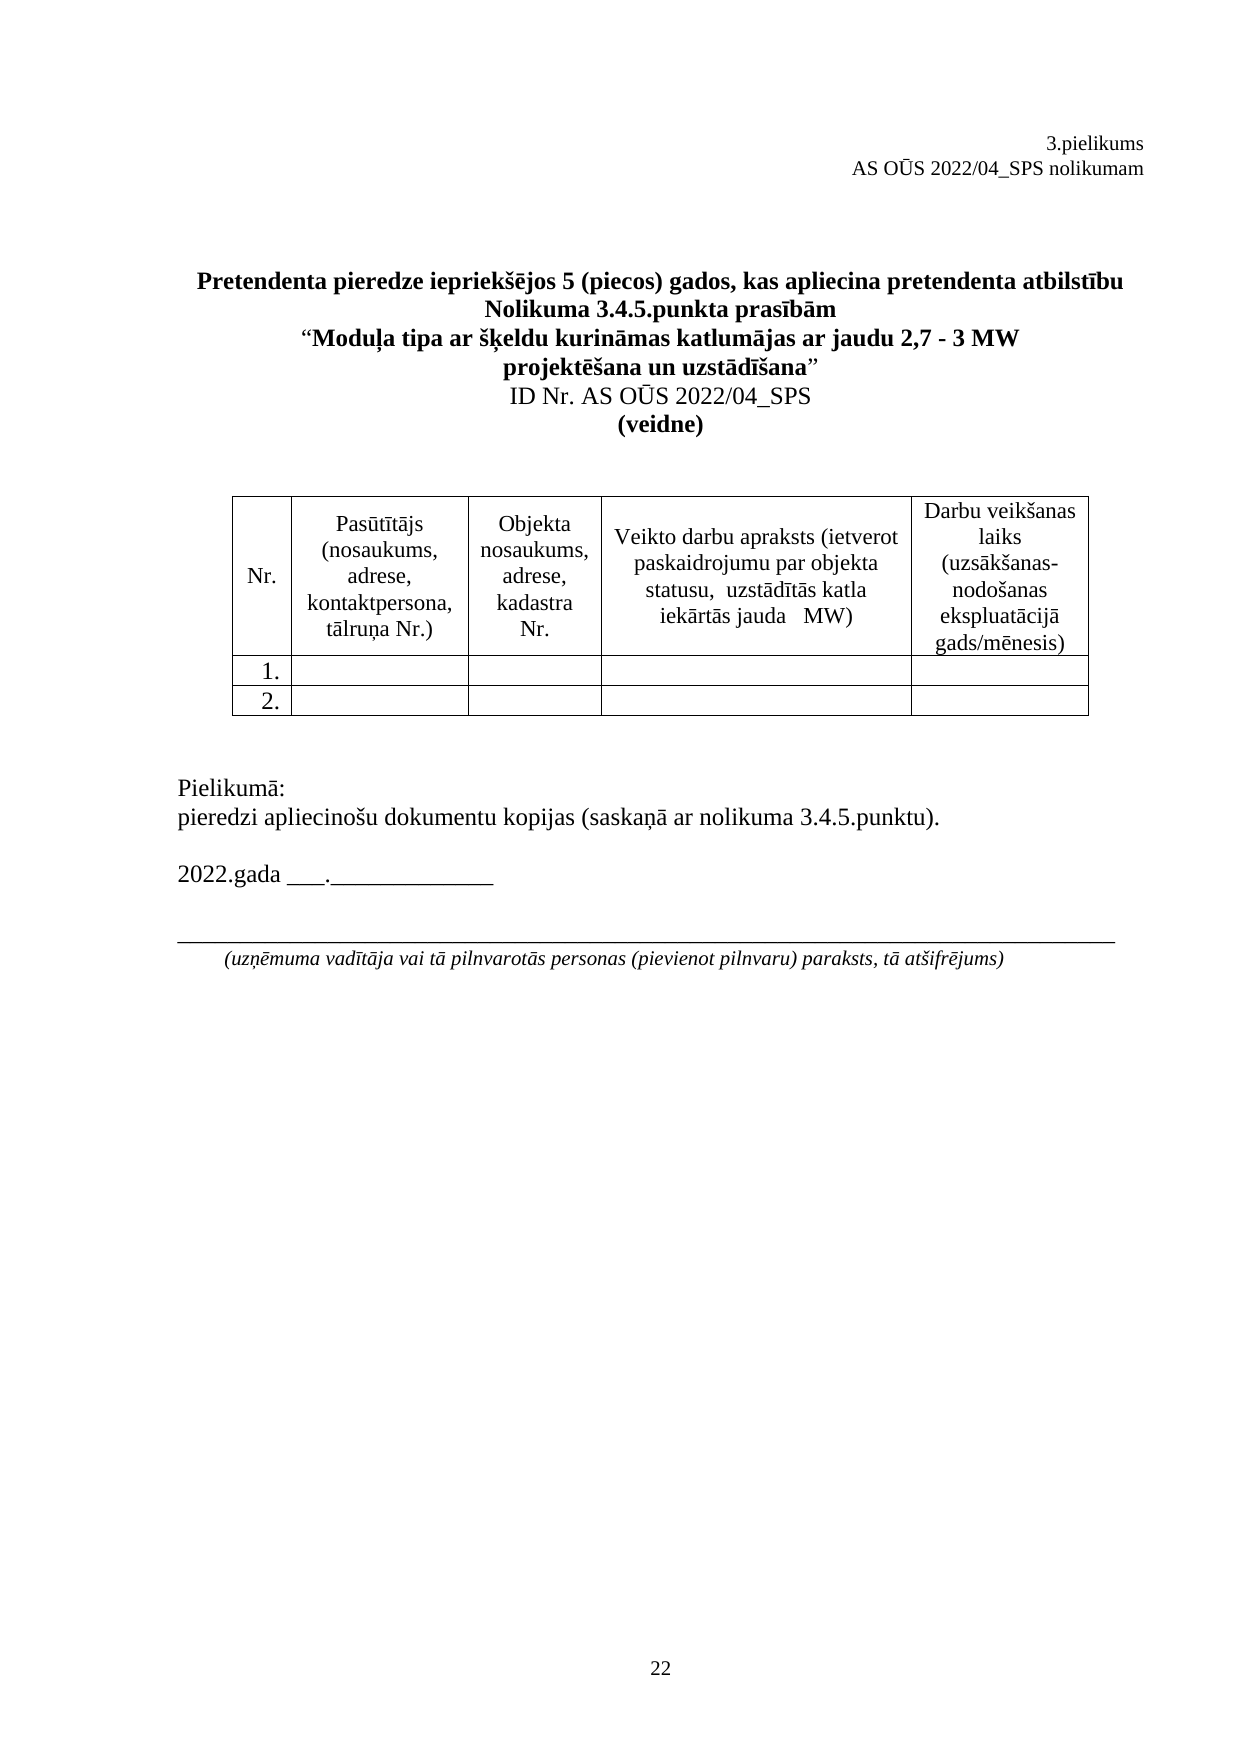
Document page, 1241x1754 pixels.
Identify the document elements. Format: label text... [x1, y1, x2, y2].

table_cell [912, 656, 1088, 685]
table_cell 1. [233, 656, 291, 685]
table_cell [602, 656, 911, 685]
table_header Objekta nosaukums, adrese, kadastra Nr. [469, 497, 601, 655]
table_cell [292, 656, 468, 685]
text ___________________________________________________________________________ [177, 917, 1144, 946]
text AS OŪS 2022/04_SPS nolikumam [177, 155, 1144, 179]
text projektēšana un uzstādīšana” [177, 352, 1144, 381]
table_header Veikto darbu apraksts (ietverot paskaidrojumu par objekta statusu, uzstādītās katla iekārtās jauda MW) [602, 497, 911, 655]
text “Moduļa tipa ar šķeldu kurināmas katlumājas ar jaudu 2,7 - 3 MW [177, 323, 1144, 352]
table_cell [469, 686, 601, 714]
table_cell 2. [233, 686, 291, 714]
table_cell [602, 686, 911, 714]
table_header Pasūtītājs (nosaukums, adrese, kontaktpersona, tālruņa Nr.) [292, 497, 468, 655]
text (veidne) [177, 409, 1144, 438]
text Pretendenta pieredze iepriekšējos 5 (piecos) gados, kas apliecina pretendenta atbilstību Nolikuma 3.4.5.punkta prasībām [177, 266, 1144, 323]
text (uzņēmuma vadītāja vai tā pilnvarotās personas (pievienot pilnvaru) paraksts, tā atšifrējums) [177, 946, 1144, 969]
table_cell [292, 686, 468, 714]
text Pielikumā: [177, 773, 1144, 802]
table_header Nr. [233, 497, 291, 655]
table_cell [469, 656, 601, 685]
text 3.pielikums [177, 131, 1144, 155]
table_header Darbu veikšanas laiks (uzsākšanas-nodošanas ekspluatācijā gads/mēnesis) [912, 497, 1088, 655]
text ID Nr. AS OŪS 2022/04_SPS [177, 381, 1144, 409]
text 2022.gada ___._____________ [177, 859, 1144, 888]
text pieredzi apliecinošu dokumentu kopijas (saskaņā ar nolikuma 3.4.5.punktu). [177, 802, 1144, 831]
table_cell [912, 686, 1088, 714]
